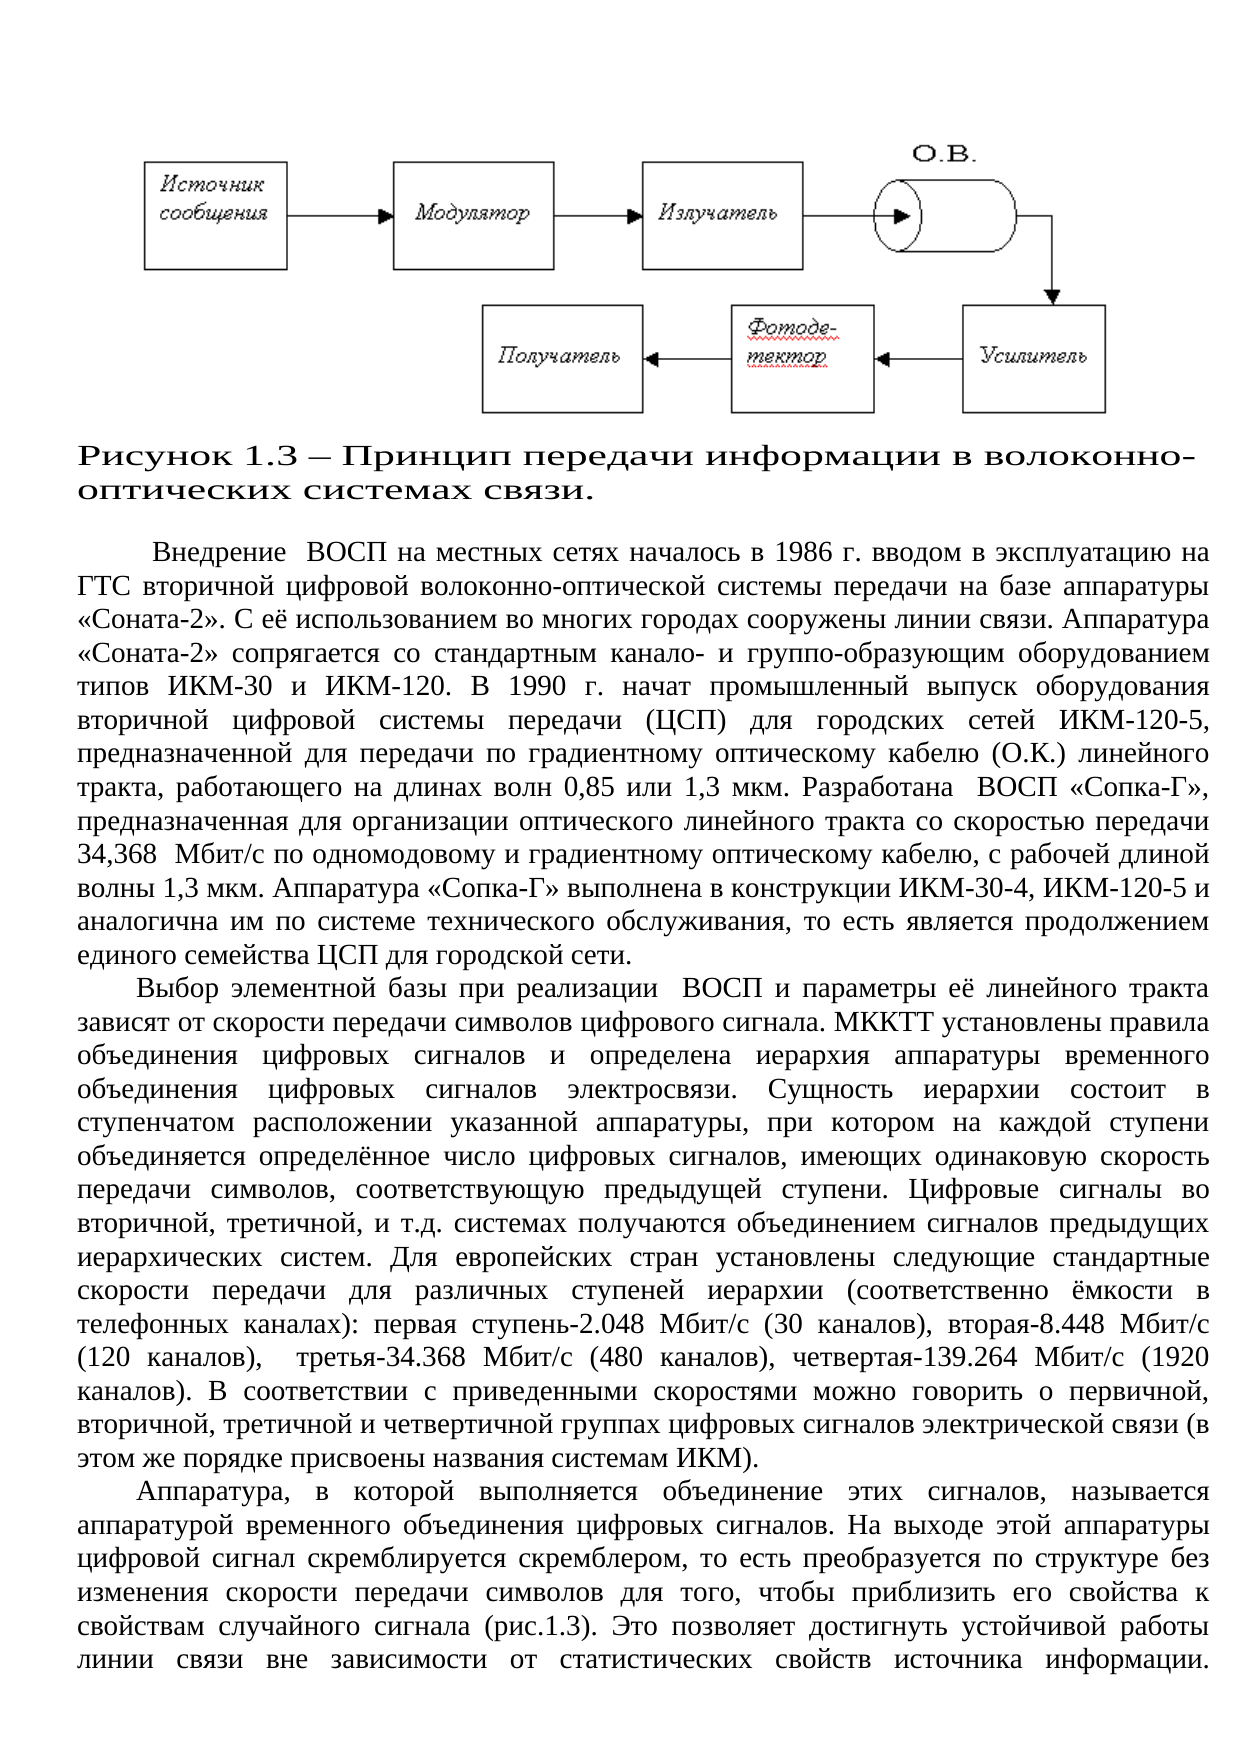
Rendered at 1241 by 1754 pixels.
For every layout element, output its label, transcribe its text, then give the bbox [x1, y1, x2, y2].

text Рисунок 1.3 – Принцип передачи информации в волоконно-оптических системах связи. [77, 438, 1211, 506]
text Внедрение ВОСП на местных сетях началось в 1986 г. вводом в эксплуатацию на ГТС вторичной цифровой волоконно-оптической системы передачи на базе аппаратуры «Соната-2». С её использованием во многих городах сооружены линии связи. Аппаратура «Соната-2» сопрягается со стандартным канало- и группо-образующим оборудованием типов ИКМ-30 и ИКМ-120. В 1990 г. начат промышленный выпуск оборудования вторичной цифровой системы передачи (ЦСП) для городских сетей ИКМ-120-5, предназначенной для передачи по градиентному оптическому кабелю (О.К.) линейного тракта, работающего на длинах волн 0,85 или 1,3 мкм. Разработана ВОСП «Сопка-Г», предназначенная для организации оптического линейного тракта со скоростью передачи 34,368 Мбит/с по одномодовому и градиентному оптическому кабелю, с рабочей длиной волны 1,3 мкм. Аппаратура «Сопка-Г» выполнена в конструкции ИКМ-30-4, ИКМ-120-5 и аналогична им по системе технического обслуживания, то есть является продолжением единого семейства ЦСП для городской сети. [77, 534, 1211, 970]
text Выбор элементной базы при реализации ВОСП и параметры её линейного тракта зависят от скорости передачи символов цифрового сигнала. МККТТ установлены правила объединения цифровых сигналов и определена иерархия аппаратуры временного объединения цифровых сигналов электросвязи. Сущность иерархии состоит в ступенчатом расположении указанной аппаратуры, при котором на каждой ступени объединяется определённое число цифровых сигналов, имеющих одинаковую скорость передачи символов, соответствующую предыдущей ступени. Цифровые сигналы во вторичной, третичной, и т.д. системах получаются объединением сигналов предыдущих иерархических систем. Для европейских стран установлены следующие стандартные скорости передачи для различных ступеней иерархии (соответственно ёмкости в телефонных каналах): первая ступень-2.048 Мбит/с (30 каналов), вторая-8.448 Мбит/с (120 каналов), третья-34.368 Мбит/с (480 каналов), четвертая-139.264 Мбит/с (1920 каналов). В соответствии с приведенными скоростями можно говорить о первичной, вторичной, третичной и четвертичной группах цифровых сигналов электрической связи (в этом же порядке присвоены названия системам ИКМ). [77, 970, 1211, 1473]
picture [76, 111, 1210, 439]
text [77, 1473, 1211, 1675]
